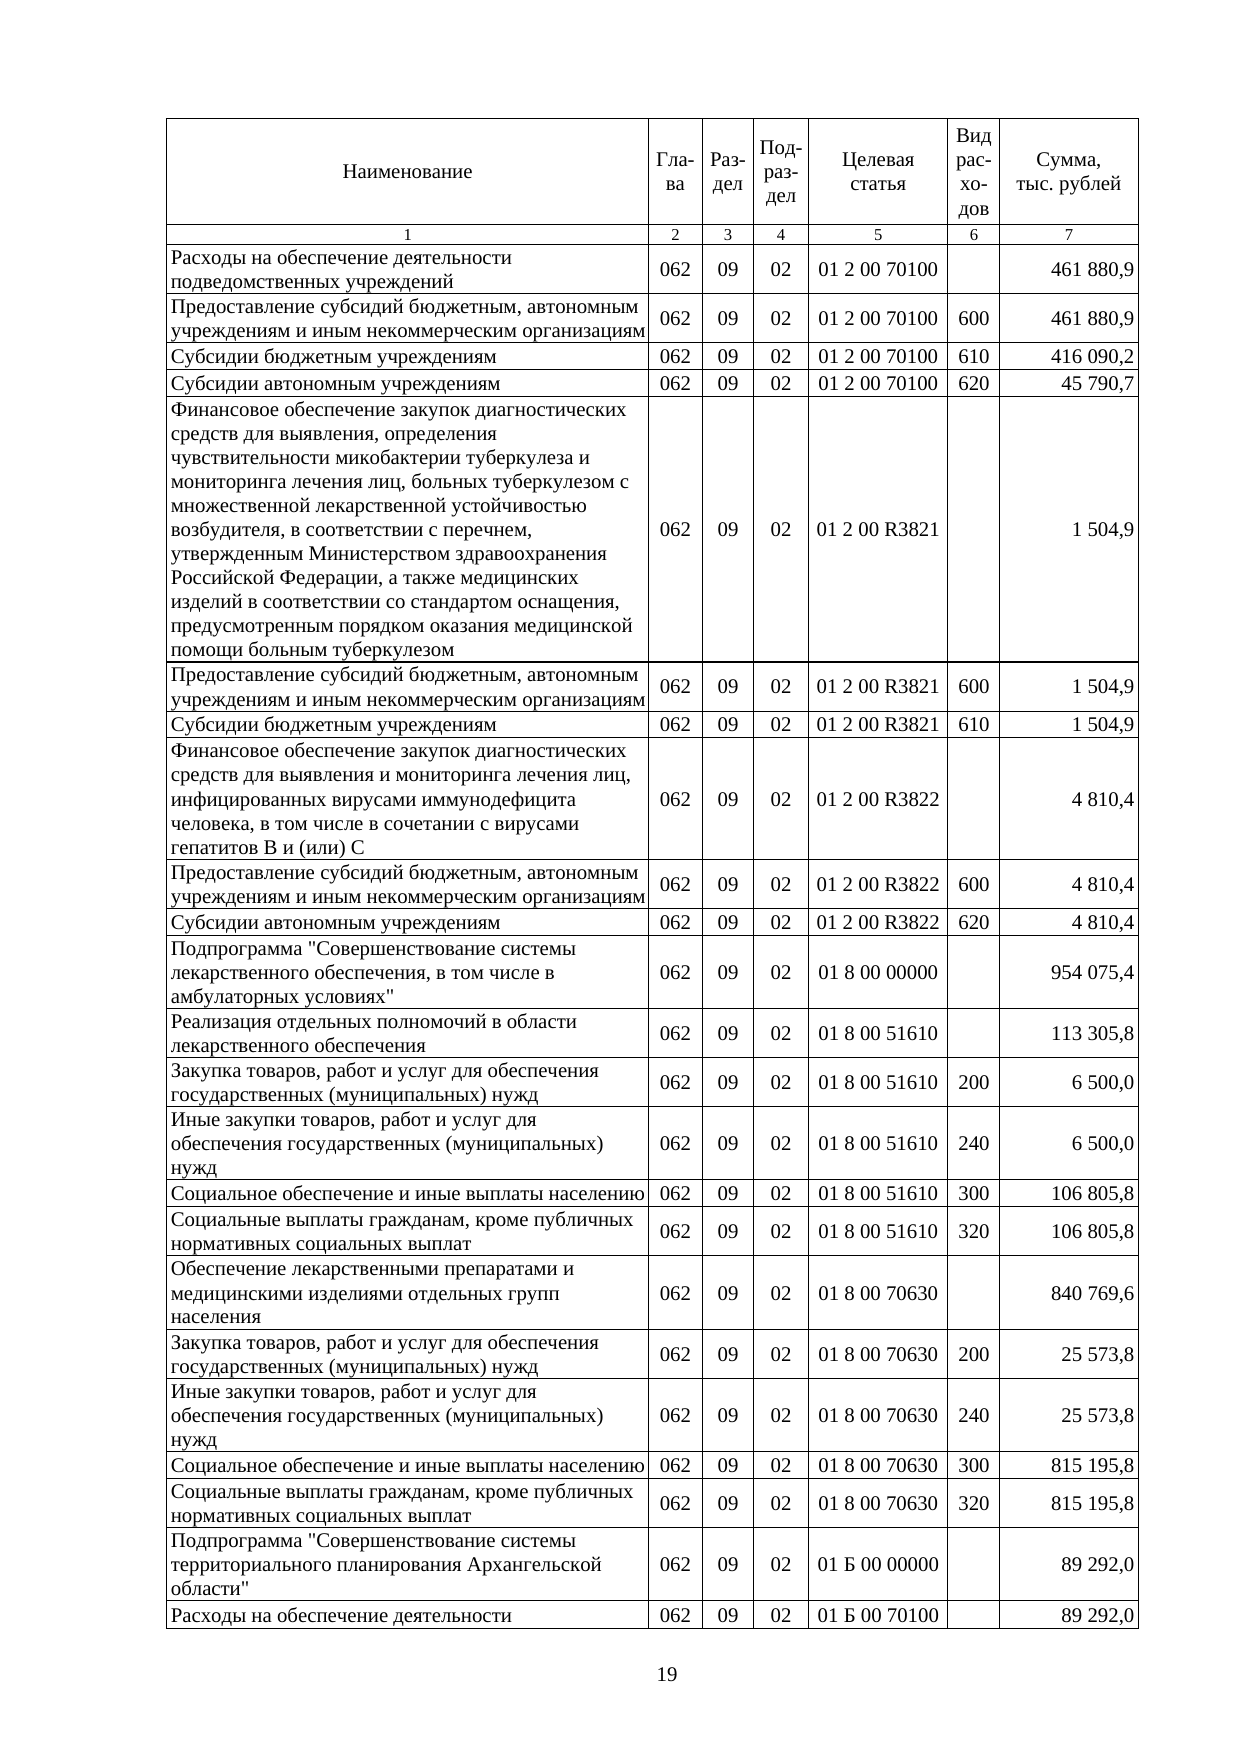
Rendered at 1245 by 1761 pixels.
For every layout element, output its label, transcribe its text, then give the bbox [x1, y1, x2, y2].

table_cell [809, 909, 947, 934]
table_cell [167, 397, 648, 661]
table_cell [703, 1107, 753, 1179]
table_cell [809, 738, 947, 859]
table_header Раз- дел [703, 119, 753, 223]
table_cell 6 [948, 225, 999, 244]
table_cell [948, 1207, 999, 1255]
table_header Целевая статья [809, 119, 947, 223]
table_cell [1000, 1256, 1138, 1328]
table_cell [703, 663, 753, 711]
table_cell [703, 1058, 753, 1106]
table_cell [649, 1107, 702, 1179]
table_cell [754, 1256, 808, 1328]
table_cell 2 [649, 225, 702, 244]
table_header Наименование [167, 119, 648, 223]
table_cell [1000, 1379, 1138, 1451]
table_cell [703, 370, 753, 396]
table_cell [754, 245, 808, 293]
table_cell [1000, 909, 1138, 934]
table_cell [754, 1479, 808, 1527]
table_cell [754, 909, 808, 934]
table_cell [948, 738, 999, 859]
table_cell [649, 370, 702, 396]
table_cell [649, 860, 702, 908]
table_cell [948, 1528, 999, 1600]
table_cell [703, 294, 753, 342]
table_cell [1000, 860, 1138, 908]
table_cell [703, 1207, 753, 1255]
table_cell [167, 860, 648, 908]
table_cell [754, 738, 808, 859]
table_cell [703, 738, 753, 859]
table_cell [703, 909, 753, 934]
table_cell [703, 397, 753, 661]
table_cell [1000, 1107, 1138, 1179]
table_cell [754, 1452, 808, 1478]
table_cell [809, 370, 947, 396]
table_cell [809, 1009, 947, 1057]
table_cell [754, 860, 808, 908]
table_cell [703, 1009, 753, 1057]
table_header [1139, 118, 1161, 223]
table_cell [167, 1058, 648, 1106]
table_cell 7 [1000, 225, 1138, 244]
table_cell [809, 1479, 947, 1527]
table_cell 3 [703, 225, 753, 244]
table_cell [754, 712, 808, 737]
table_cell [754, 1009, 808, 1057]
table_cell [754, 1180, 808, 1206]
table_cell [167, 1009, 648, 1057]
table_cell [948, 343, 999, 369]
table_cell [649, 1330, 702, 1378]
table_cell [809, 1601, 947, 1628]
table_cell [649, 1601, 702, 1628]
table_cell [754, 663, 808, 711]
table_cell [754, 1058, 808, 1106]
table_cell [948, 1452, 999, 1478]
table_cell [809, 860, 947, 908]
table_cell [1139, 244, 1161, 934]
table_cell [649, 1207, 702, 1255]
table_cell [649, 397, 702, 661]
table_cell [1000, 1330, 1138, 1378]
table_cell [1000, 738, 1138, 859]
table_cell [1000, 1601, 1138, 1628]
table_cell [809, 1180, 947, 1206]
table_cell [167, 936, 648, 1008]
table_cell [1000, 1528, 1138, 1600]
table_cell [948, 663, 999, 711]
table_header Гла- ва [649, 119, 702, 223]
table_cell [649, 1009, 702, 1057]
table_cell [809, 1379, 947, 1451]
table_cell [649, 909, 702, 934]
table_cell 1 [167, 225, 648, 244]
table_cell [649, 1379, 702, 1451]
table_cell 4 [754, 225, 808, 244]
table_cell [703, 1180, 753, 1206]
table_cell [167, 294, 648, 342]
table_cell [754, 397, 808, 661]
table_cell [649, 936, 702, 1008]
table_header Вид рас- хо- дов [948, 119, 999, 223]
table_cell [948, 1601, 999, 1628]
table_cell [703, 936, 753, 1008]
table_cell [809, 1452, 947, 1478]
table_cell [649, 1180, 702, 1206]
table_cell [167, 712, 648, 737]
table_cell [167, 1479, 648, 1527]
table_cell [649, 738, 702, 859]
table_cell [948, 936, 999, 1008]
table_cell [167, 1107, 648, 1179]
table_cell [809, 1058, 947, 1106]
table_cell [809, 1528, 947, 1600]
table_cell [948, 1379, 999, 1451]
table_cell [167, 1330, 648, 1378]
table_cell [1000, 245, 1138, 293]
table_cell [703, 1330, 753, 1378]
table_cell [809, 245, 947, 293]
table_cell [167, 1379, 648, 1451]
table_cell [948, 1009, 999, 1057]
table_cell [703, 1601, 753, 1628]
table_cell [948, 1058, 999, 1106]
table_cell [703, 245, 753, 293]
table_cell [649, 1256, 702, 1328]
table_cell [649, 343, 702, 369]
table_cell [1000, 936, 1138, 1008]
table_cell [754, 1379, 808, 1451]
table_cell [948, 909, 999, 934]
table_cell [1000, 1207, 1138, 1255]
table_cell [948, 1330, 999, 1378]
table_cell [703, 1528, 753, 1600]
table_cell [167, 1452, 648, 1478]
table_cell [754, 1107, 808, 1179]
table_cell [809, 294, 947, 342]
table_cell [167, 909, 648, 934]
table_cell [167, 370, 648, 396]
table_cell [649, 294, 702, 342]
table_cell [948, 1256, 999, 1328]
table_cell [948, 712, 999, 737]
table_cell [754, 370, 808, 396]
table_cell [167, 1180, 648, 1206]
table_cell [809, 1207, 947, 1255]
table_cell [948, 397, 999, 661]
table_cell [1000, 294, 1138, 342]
table_cell [1139, 224, 1161, 244]
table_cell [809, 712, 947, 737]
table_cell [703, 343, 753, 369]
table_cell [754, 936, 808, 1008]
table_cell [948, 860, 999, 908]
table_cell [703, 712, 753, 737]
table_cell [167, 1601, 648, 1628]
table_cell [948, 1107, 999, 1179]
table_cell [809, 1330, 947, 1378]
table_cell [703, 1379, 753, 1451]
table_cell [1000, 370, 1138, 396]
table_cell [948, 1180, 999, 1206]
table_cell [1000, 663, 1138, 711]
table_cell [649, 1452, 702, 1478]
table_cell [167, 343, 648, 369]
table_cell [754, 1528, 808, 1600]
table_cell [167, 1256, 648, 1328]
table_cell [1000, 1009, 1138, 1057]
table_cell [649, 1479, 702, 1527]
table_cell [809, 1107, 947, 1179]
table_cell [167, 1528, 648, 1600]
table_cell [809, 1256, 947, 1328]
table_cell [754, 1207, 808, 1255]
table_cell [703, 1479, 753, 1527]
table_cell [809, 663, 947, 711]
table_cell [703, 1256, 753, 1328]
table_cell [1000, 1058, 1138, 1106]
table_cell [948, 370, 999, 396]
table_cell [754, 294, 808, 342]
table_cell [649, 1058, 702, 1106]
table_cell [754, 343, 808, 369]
table_header Сумма, тыс. рублей [1000, 119, 1138, 223]
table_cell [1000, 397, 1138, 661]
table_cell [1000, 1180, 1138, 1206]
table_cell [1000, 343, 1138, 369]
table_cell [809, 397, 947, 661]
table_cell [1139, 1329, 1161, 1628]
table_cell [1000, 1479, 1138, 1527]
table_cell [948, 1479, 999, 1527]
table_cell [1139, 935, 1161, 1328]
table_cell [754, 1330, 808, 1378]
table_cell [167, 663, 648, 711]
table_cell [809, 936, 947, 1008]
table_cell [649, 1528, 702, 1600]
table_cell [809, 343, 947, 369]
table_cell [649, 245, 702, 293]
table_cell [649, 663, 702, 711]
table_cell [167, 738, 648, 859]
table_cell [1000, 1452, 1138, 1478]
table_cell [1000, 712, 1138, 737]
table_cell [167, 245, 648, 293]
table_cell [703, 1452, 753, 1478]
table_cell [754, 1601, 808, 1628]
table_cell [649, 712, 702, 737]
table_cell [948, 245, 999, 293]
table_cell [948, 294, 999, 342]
table_cell 5 [809, 225, 947, 244]
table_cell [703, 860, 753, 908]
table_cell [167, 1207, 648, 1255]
table_header Под- раз- дел [754, 119, 808, 223]
